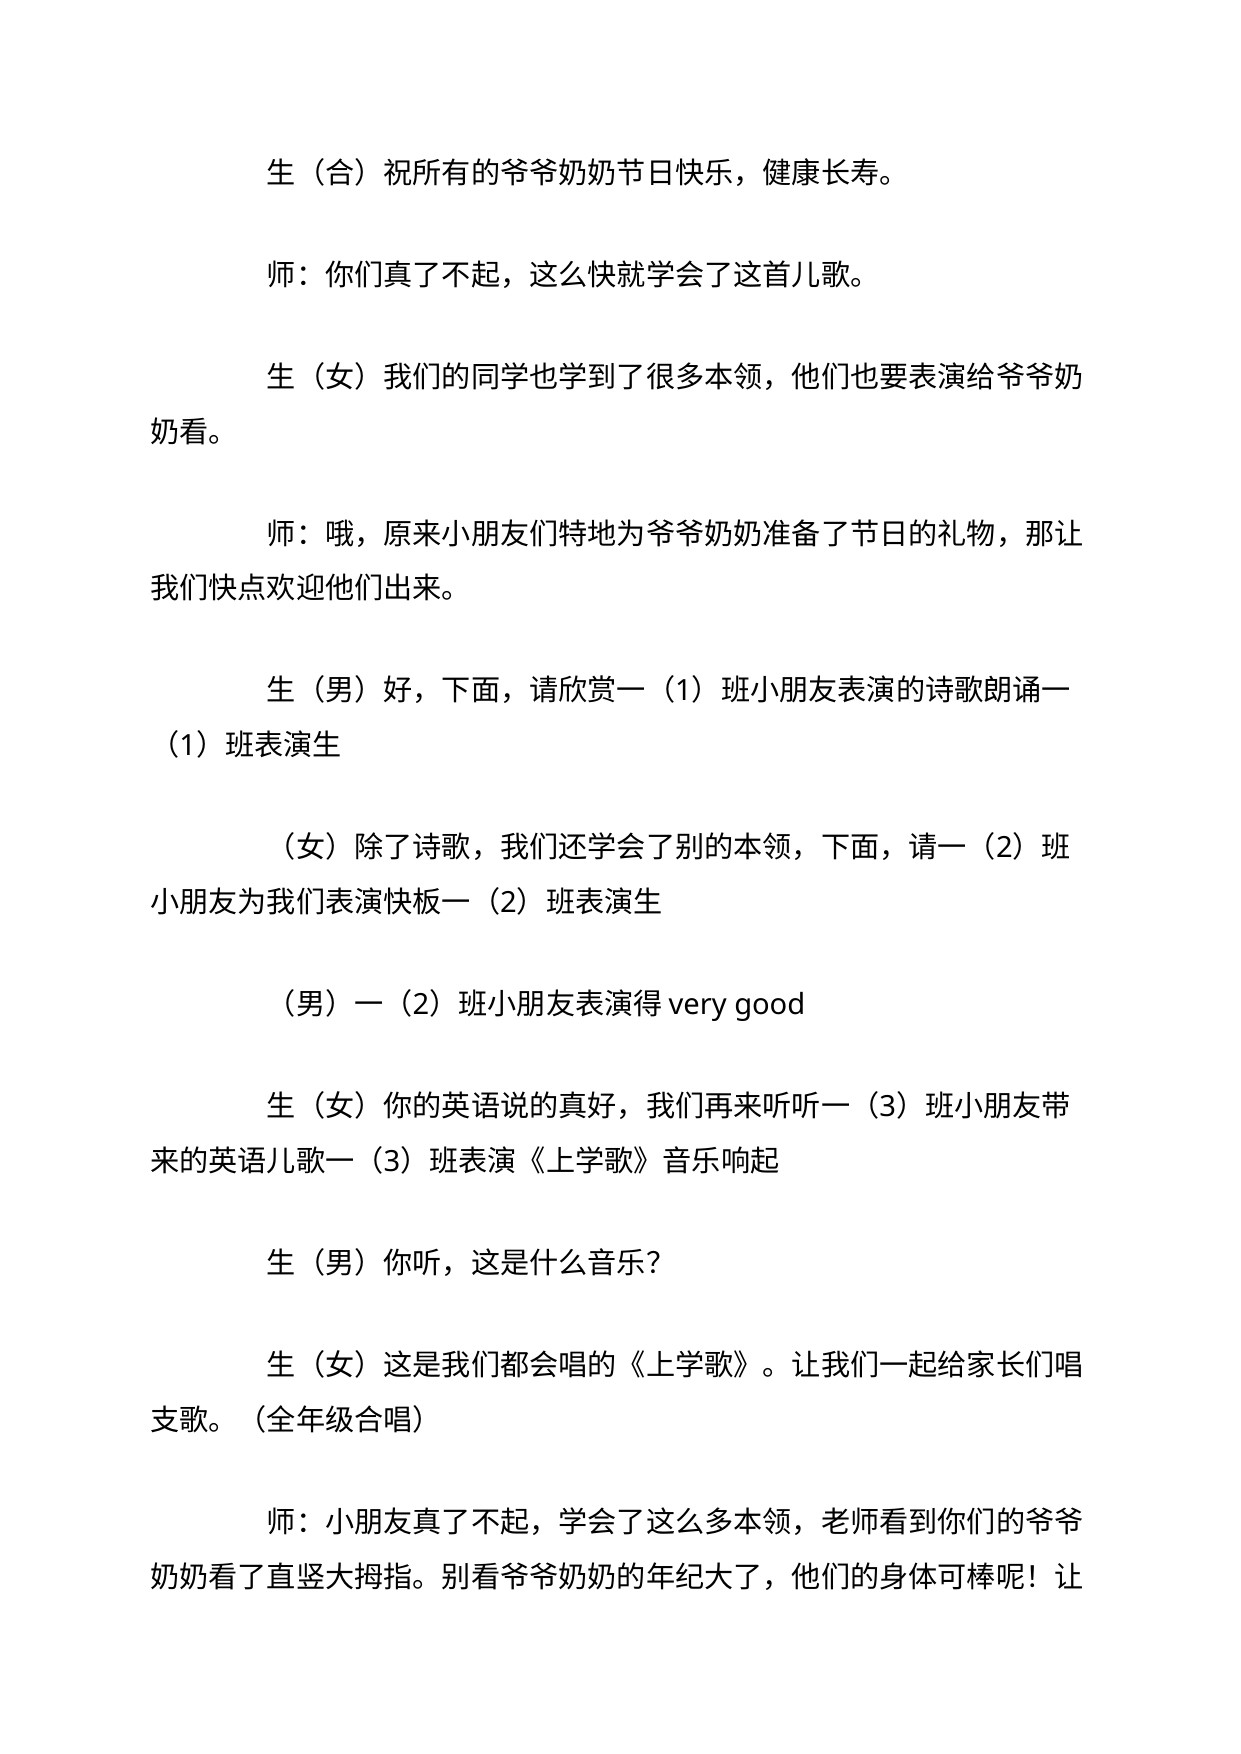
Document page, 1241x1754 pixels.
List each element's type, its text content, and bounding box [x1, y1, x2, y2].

text 师：你们真了不起，这么快就学会了这首儿歌。 [150, 252, 1090, 294]
text 生（男）你听，这是什么音乐？ [150, 1240, 1090, 1282]
text 生（女）这是我们都会唱的《上学歌》。让我们一起给家长们唱支歌。（全年级合唱） [150, 1342, 1090, 1439]
text 师：哦，原来小朋友们特地为爷爷奶奶准备了节日的礼物，那让我们快点欢迎他们出来。 [150, 510, 1090, 607]
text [150, 1498, 1090, 1595]
text （男）一（2）班小朋友表演得very good [150, 981, 1090, 1023]
text 生（男）好，下面，请欣赏一（1）班小朋友表演的诗歌朗诵一（1）班表演生 [150, 667, 1090, 764]
text 生（女）我们的同学也学到了很多本领，他们也要表演给爷爷奶奶看。 [150, 353, 1090, 451]
text 生（女）你的英语说的真好，我们再来听听一（3）班小朋友带来的英语儿歌一（3）班表演《上学歌》音乐响起 [150, 1083, 1090, 1180]
text 生（合）祝所有的爷爷奶奶节日快乐，健康长寿。 [150, 150, 1090, 192]
text （女）除了诗歌，我们还学会了别的本领，下面，请一（2）班小朋友为我们表演快板一（2）班表演生 [150, 824, 1090, 921]
